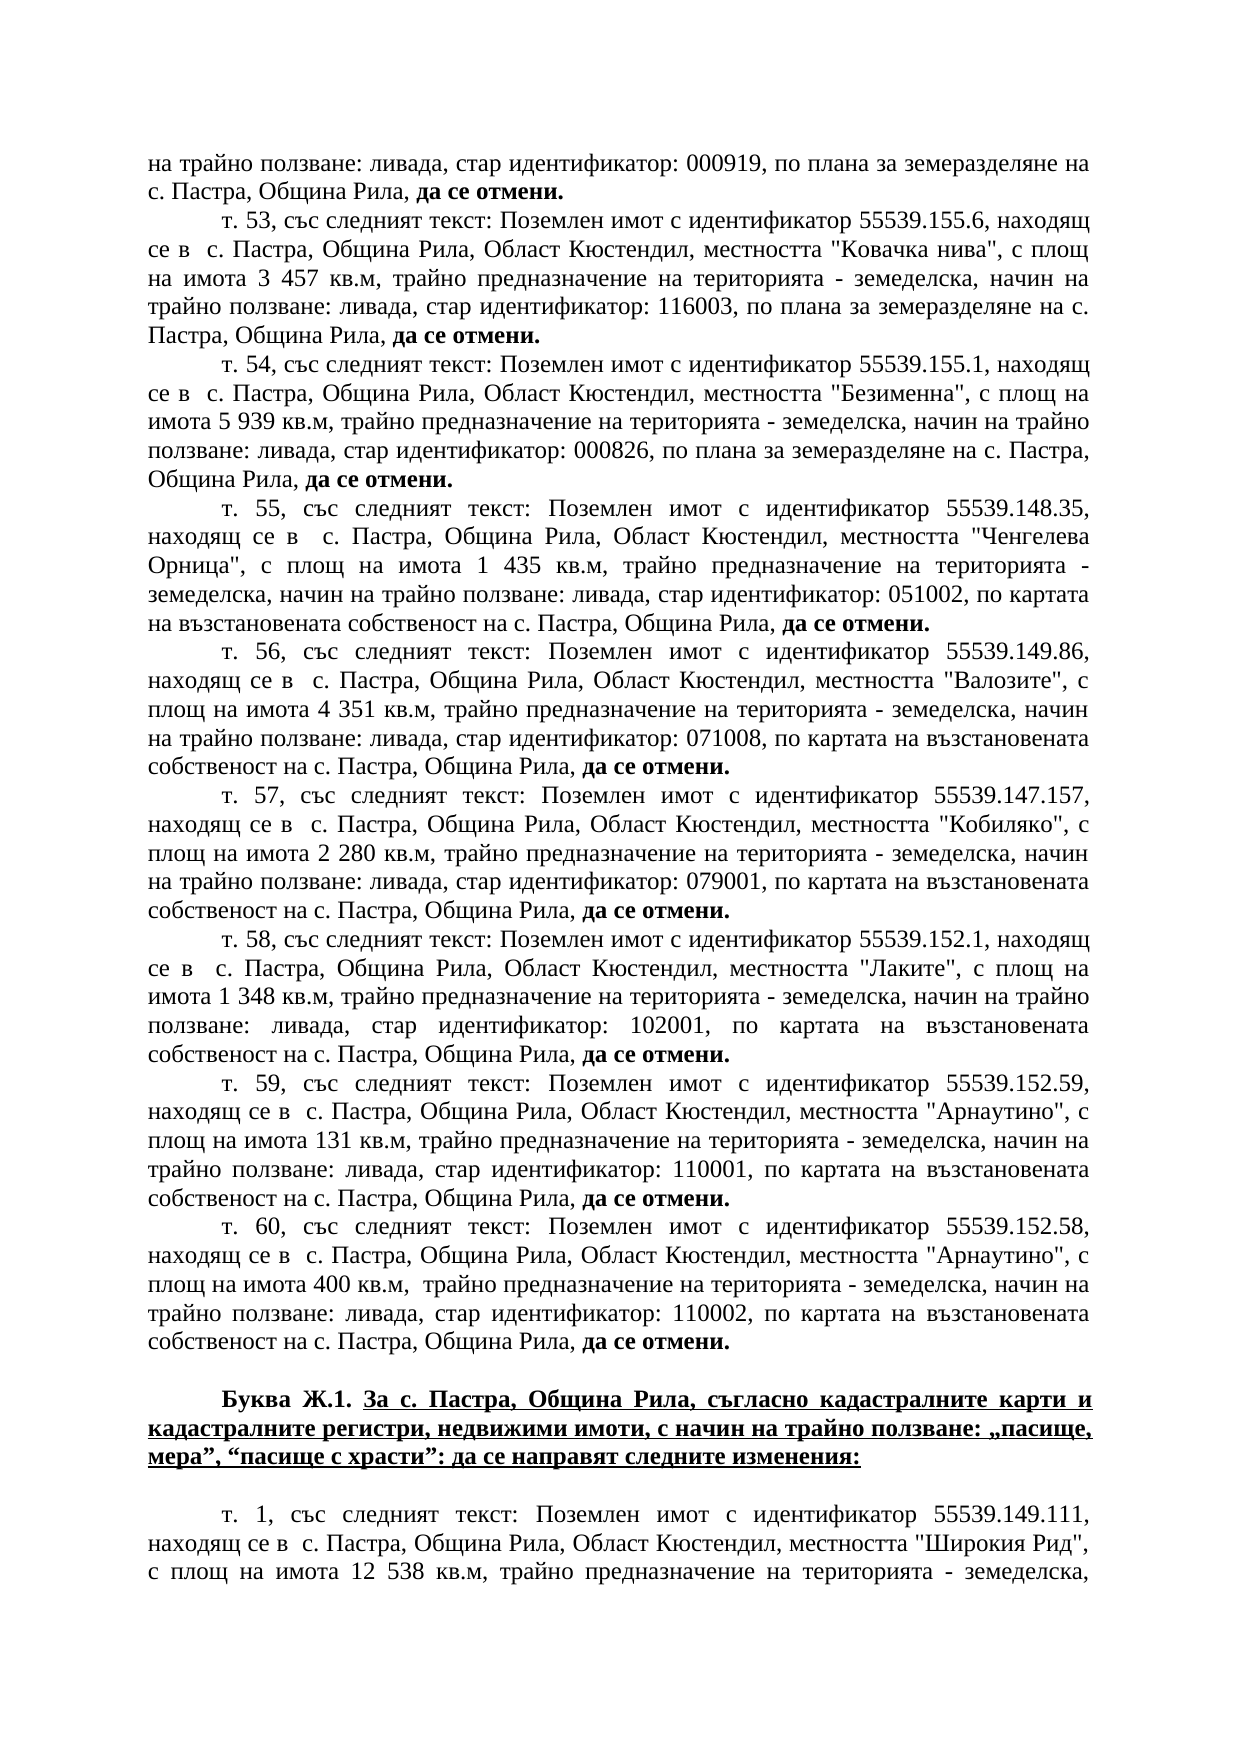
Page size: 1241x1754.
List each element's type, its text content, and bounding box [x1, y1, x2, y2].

text т. 60, със следният текст: Поземлен имот с идентификатор 55539.152.58, находящ се в с. Пастра, Община Рила, Област Кюстендил, местността "Арнаутино", с площ на имота 400 кв.м, трайно предназначение на територията - земеделска, начин на трайно ползване: ливада, стар идентификатор: 110002, по картата на възстановената собственост на с. Пастра, Община Рила, да се отмени. [148, 1211, 1090, 1355]
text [148, 148, 1090, 205]
text т. 58, със следният текст: Поземлен имот с идентификатор 55539.152.1, находящ се в с. Пастра, Община Рила, Област Кюстендил, местността "Лаките", с площ на имота 1 348 кв.м, трайно предназначение на територията - земеделска, начин на трайно ползване: ливада, стар идентификатор: 102001, по картата на възстановената собственост на с. Пастра, Община Рила, да се отмени. [148, 924, 1090, 1068]
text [148, 1499, 1090, 1585]
text т. 54, със следният текст: Поземлен имот с идентификатор 55539.155.1, находящ се в с. Пастра, Община Рила, Област Кюстендил, местността "Безименна", с площ на имота 5 939 кв.м, трайно предназначение на територията - земеделска, начин на трайно ползване: ливада, стар идентификатор: 000826, по плана за земеразделяне на с. Пастра, Община Рила, да се отмени. [148, 349, 1090, 493]
text Буква Ж.1. За с. Пастра, Община Рила, съгласно кадастралните карти и кадастралните регистри, недвижими имоти, с начин на трайно ползване: „пасище, мера”, “пасище с храсти”: да се направят следните изменения: [148, 1384, 1093, 1438]
text Буква Ж.1. За с. Пастра, Община Рила, съгласно кадастралните карти и кадастралните регистри, недвижими имоти, с начин на трайно ползване: „пасище, мера”, “пасище с храсти”: да се направят следните изменения: [148, 1439, 1093, 1470]
text т. 56, със следният текст: Поземлен имот с идентификатор 55539.149.86, находящ се в с. Пастра, Община Рила, Област Кюстендил, местността "Валозите", с площ на имота 4 351 кв.м, трайно предназначение на територията - земеделска, начин на трайно ползване: ливада, стар идентификатор: 071008, по картата на възстановената собственост на с. Пастра, Община Рила, да се отмени. [148, 636, 1090, 780]
text т. 55, със следният текст: Поземлен имот с идентификатор 55539.148.35, находящ се в с. Пастра, Община Рила, Област Кюстендил, местността "Ченгелева Орница", с площ на имота 1 435 кв.м, трайно предназначение на територията - земеделска, начин на трайно ползване: ливада, стар идентификатор: 051002, по картата на възстановената собственост на с. Пастра, Община Рила, да се отмени. [148, 493, 1090, 636]
text т. 53, със следният текст: Поземлен имот с идентификатор 55539.155.6, находящ се в с. Пастра, Община Рила, Област Кюстендил, местността "Ковачка нива", с площ на имота 3 457 кв.м, трайно предназначение на територията - земеделска, начин на трайно ползване: ливада, стар идентификатор: 116003, по плана за земеразделяне на с. Пастра, Община Рила, да се отмени. [148, 205, 1090, 349]
text т. 57, със следният текст: Поземлен имот с идентификатор 55539.147.157, находящ се в с. Пастра, Община Рила, Област Кюстендил, местността "Кобиляко", с площ на имота 2 280 кв.м, трайно предназначение на територията - земеделска, начин на трайно ползване: ливада, стар идентификатор: 079001, по картата на възстановената собственост на с. Пастра, Община Рила, да се отмени. [148, 780, 1090, 924]
text т. 59, със следният текст: Поземлен имот с идентификатор 55539.152.59, находящ се в с. Пастра, Община Рила, Област Кюстендил, местността "Арнаутино", с площ на имота 131 кв.м, трайно предназначение на територията - земеделска, начин на трайно ползване: ливада, стар идентификатор: 110001, по картата на възстановената собственост на с. Пастра, Община Рила, да се отмени. [148, 1068, 1090, 1211]
